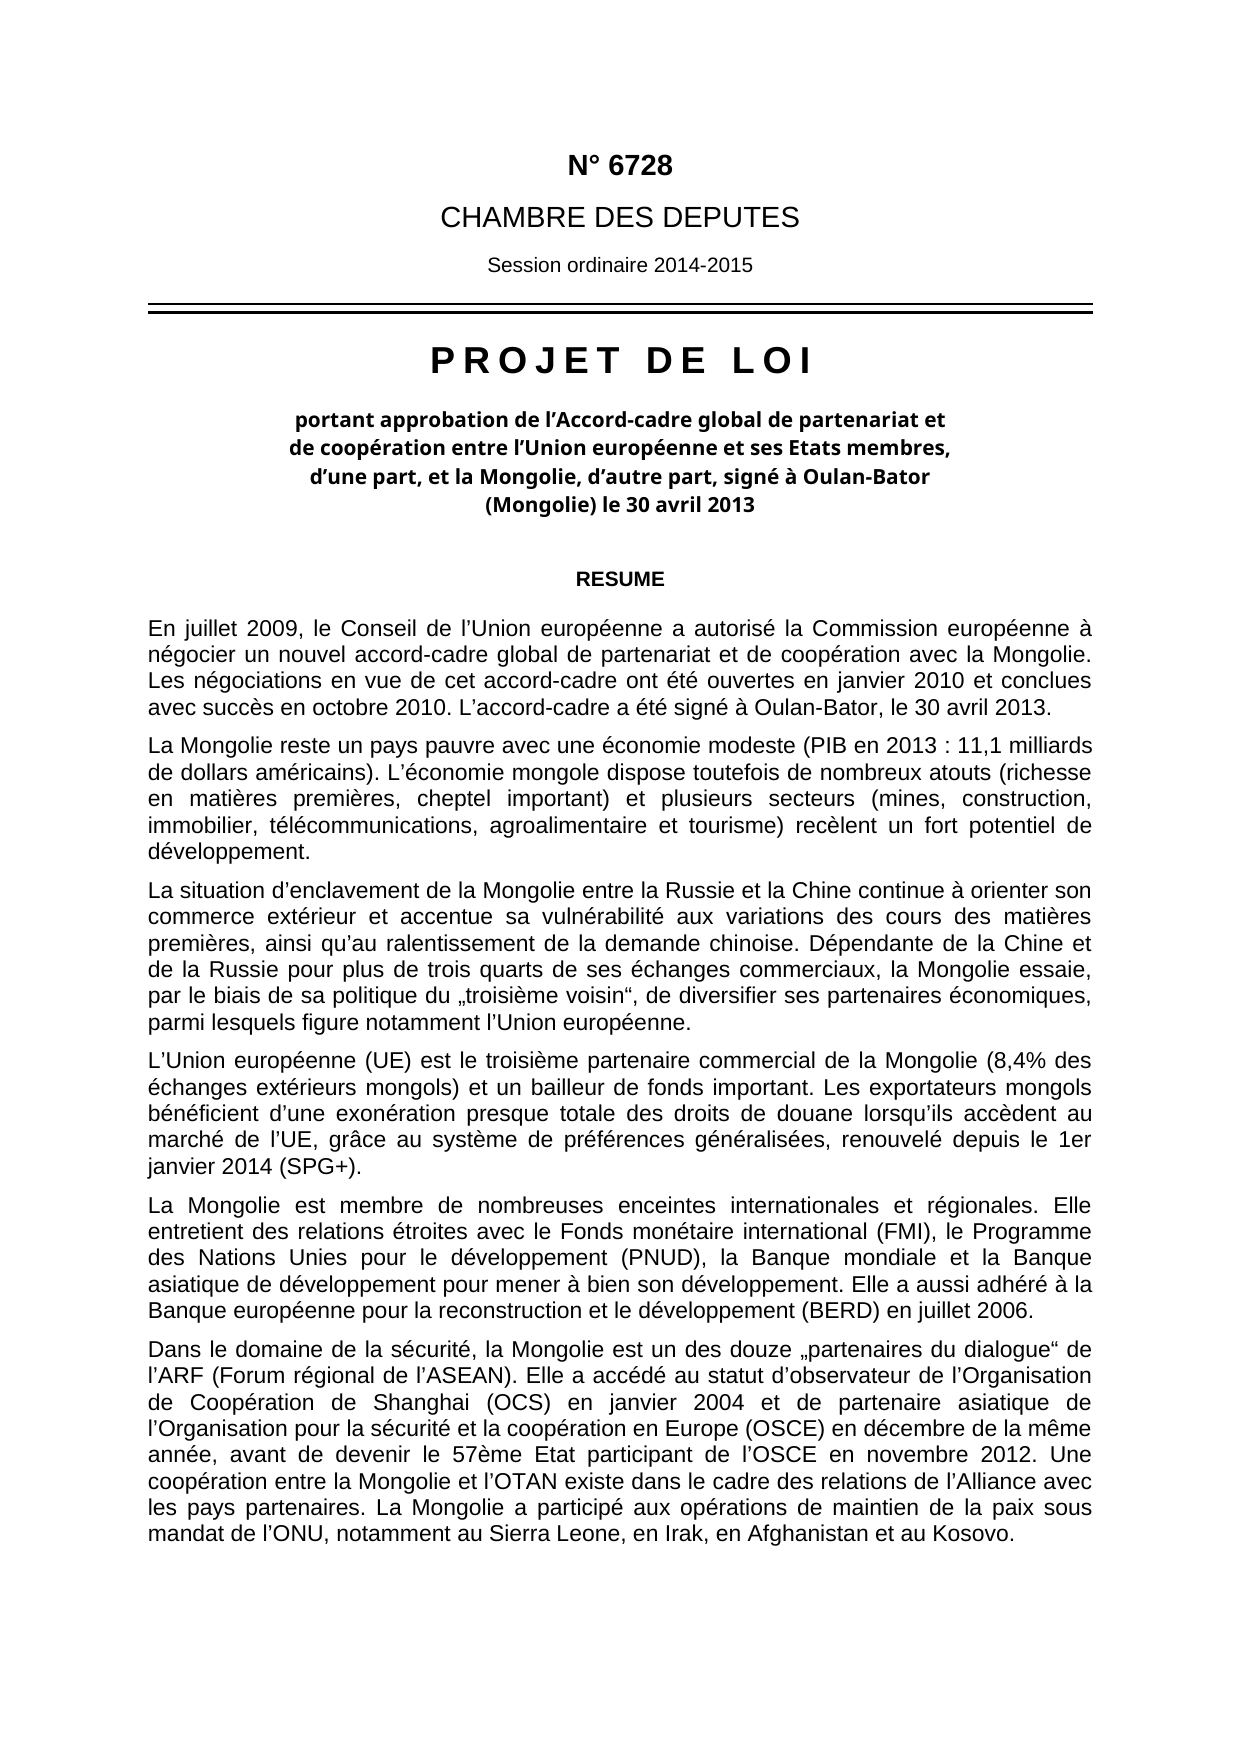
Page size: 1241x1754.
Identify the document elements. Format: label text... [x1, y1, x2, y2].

text En juillet 2009, le Conseil de l’Union européenne a autorisé la Commission européenne à négocier un nouvel accord-cadre global de partenariat et de coopération avec la Mongolie. Les négociations en vue de cet accord-cadre ont été ouvertes en janvier 2010 et conclues avec succès en octobre 2010. L’accord-cadre a été signé à Oulan-Bator, le 30 avril 2013. [148, 614, 1093, 720]
text Dans le domaine de la sécurité, la Mongolie est un des douze „partenaires du dialogue“ de l’ARF (Forum régional de l’ASEAN). Elle a accédé au statut d’observateur de l’Organisation de Coopération de Shanghai (OCS) en janvier 2004 et de partenaire asiatique de l’Organisation pour la sécurité et la coopération en Europe (OSCE) en décembre de la même année, avant de devenir le 57ème Etat participant de l’OSCE en novembre 2012. Une coopération entre la Mongolie et l’OTAN existe dans le cadre des relations de l’Alliance avec les pays partenaires. La Mongolie a participé aux opérations de maintien de la paix sous mandat de l’ONU, notamment au Sierra Leone, en Irak, en Afghanistan et au Kosovo. [148, 1336, 1093, 1547]
text CHAMBRE DES DEPUTES [148, 200, 1093, 234]
text d’une part, et la Mongolie, d’autre part, signé à Oulan-Bator [148, 462, 1093, 490]
text PROJET DE LOI [148, 338, 1093, 381]
text La Mongolie reste un pays pauvre avec une économie modeste (PIB en 2013 : 11,1 milliards de dollars américains). L’économie mongole dispose toutefois de nombreux atouts (richesse en matières premières, cheptel important) et plusieurs secteurs (mines, construction, immobilier, télécommunications, agroalimentaire et tourisme) recèlent un fort potentiel de développement. [148, 732, 1093, 864]
text RESUME [148, 567, 1093, 591]
text (Mongolie) le 30 avril 2013 [148, 490, 1093, 519]
text La Mongolie est membre de nombreuses enceintes internationales et régionales. Elle entretient des relations étroites avec le Fonds monétaire international (FMI), le Programme des Nations Unies pour le développement (PNUD), la Banque mondiale et la Banque asiatique de développement pour mener à bien son développement. Elle a aussi adhéré à la Banque européenne pour la reconstruction et le développement (BERD) en juillet 2006. [148, 1192, 1093, 1323]
text L’Union européenne (UE) est le troisième partenaire commercial de la Mongolie (8,4% des échanges extérieurs mongols) et un bailleur de fonds important. Les exportateurs mongols bénéficient d’une exonération presque totale des droits de douane lorsqu’ils accèdent au marché de l’UE, grâce au système de préférences généralisées, renouvelé depuis le 1er janvier 2014 (SPG+). [148, 1047, 1093, 1179]
text La situation d’enclavement de la Mongolie entre la Russie et la Chine continue à orienter son commerce extérieur et accentue sa vulnérabilité aux variations des cours des matières premières, ainsi qu’au ralentissement de la demande chinoise. Dépendante de la Chine et de la Russie pour plus de trois quarts de ses échanges commerciaux, la Mongolie essaie, par le biais de sa politique du „troisième voisin“, de diversifier ses partenaires économiques, parmi lesquels figure notamment l’Union européenne. [148, 877, 1093, 1035]
text N° 6728 [148, 148, 1093, 181]
text portant approbation de l’Accord-cadre global de partenariat et [148, 405, 1093, 433]
text de coopération entre l’Union européenne et ses Etats membres, [148, 433, 1093, 462]
text Session ordinaire 2014-2015 [148, 253, 1093, 277]
